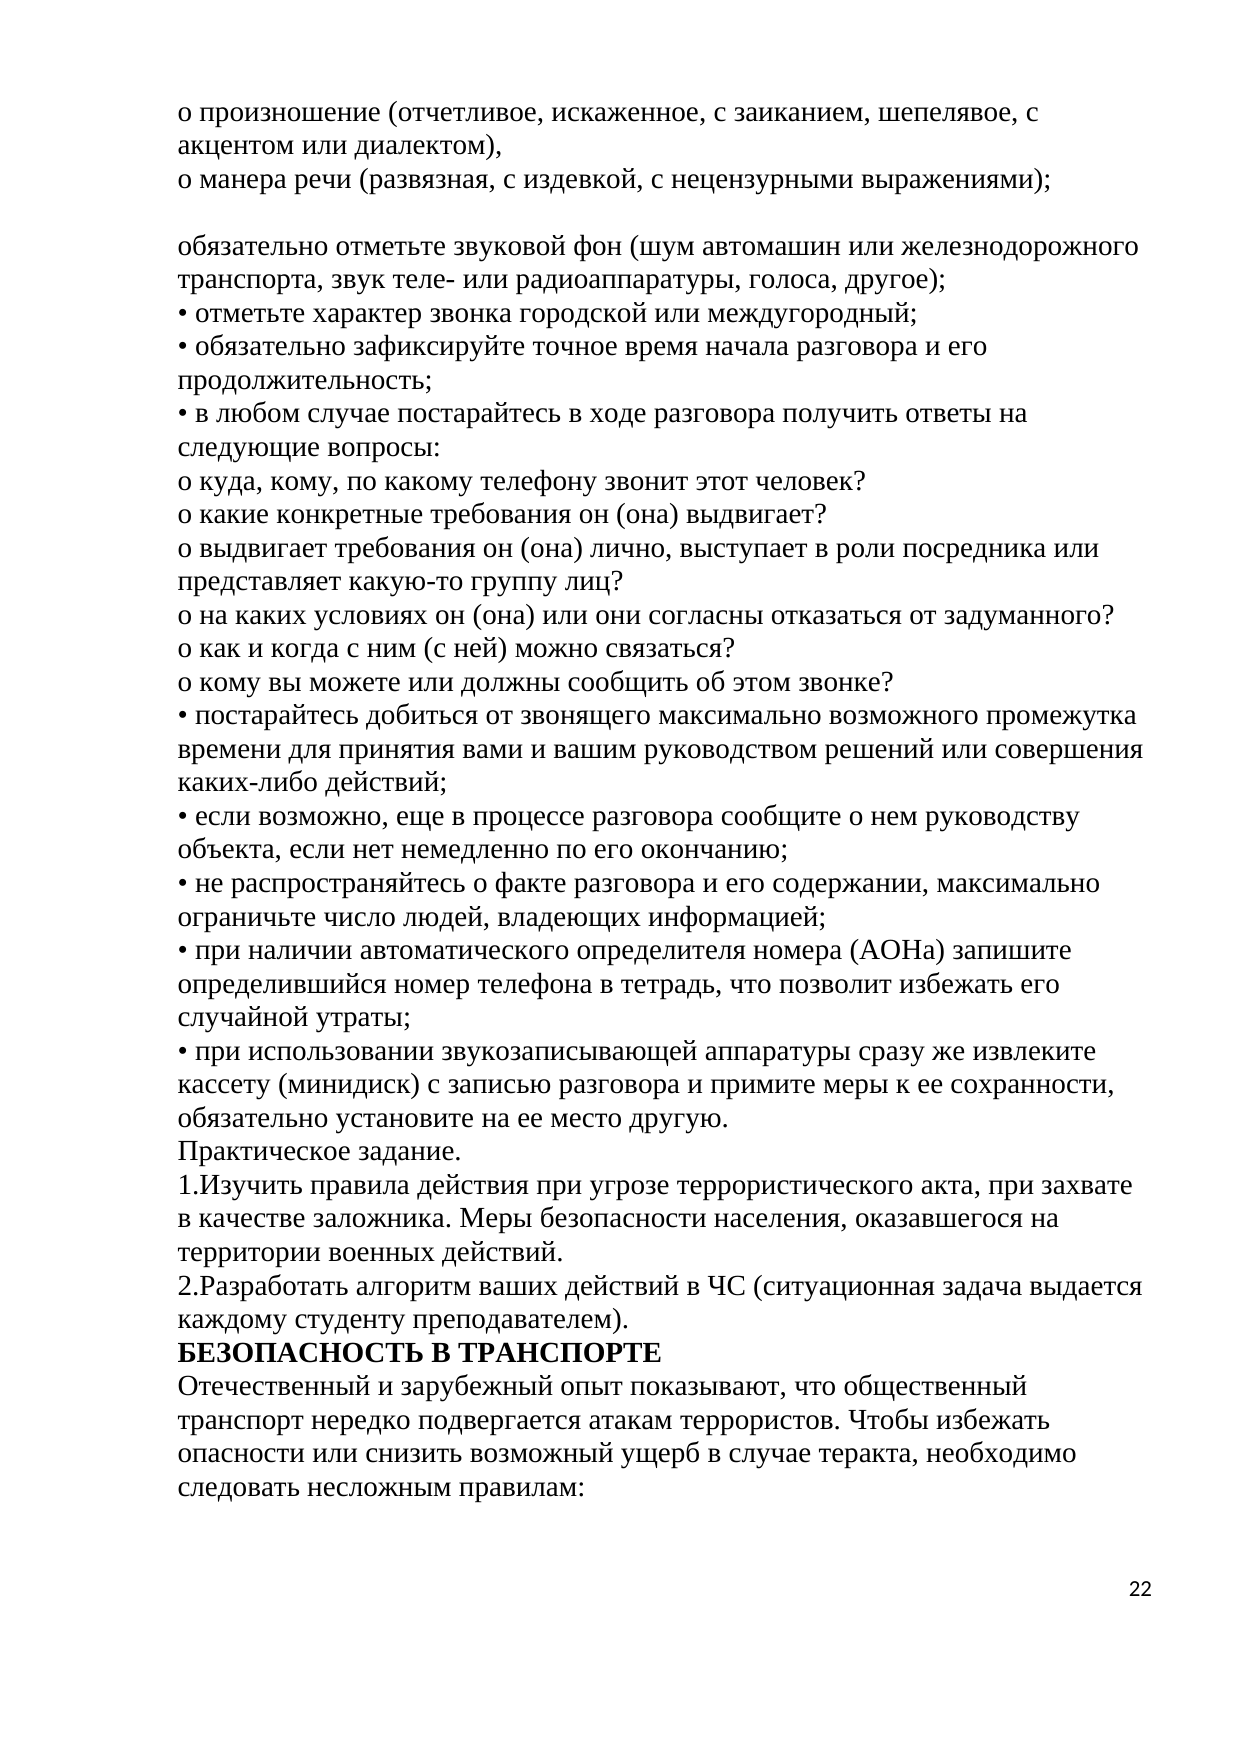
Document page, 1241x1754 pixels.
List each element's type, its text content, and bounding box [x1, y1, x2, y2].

text Практическое задание. [177, 1133, 1152, 1167]
text БЕЗОПАСНОСТЬ В ТРАНСПОРТЕ [177, 1335, 1152, 1368]
text o кому вы можете или должны сообщить об этом звонке? [177, 664, 1152, 697]
text o манера речи (развязная, с издевкой, с нецензурными выражениями); [177, 161, 1152, 194]
text o как и когда с ним (с ней) можно связаться? [177, 630, 1152, 664]
text • в любом случае постарайтесь в ходе разговора получить ответы на следующие вопросы: [177, 396, 1152, 463]
text o произношение (отчетливое, искаженное, с заиканием, шепелявое, с акцентом или диалектом), [177, 94, 1152, 161]
text o на каких условиях он (она) или они согласны отказаться от задуманного? [177, 597, 1152, 630]
text • обязательно зафиксируйте точное время начала разговора и его продолжительность; [177, 328, 1152, 396]
text • при использовании звукозаписывающей аппаратуры сразу же извлеките кассету (минидиск) с записью разговора и примите меры к ее сохранности, обязательно установите на ее место другую. [177, 1033, 1152, 1133]
text • постарайтесь добиться от звонящего максимально возможного промежутка времени для принятия вами и вашим руководством решений или совершения каких-либо действий; [177, 697, 1152, 798]
text o какие конкретные требования он (она) выдвигает? [177, 496, 1152, 530]
text • если возможно, еще в процессе разговора сообщите о нем руководству объекта, если нет немедленно по его окончанию; [177, 798, 1152, 865]
text обязательно отметьте звуковой фон (шум автомашин или железнодорожного транспорта, звук теле- или радиоаппаратуры, голоса, другое); [177, 228, 1152, 295]
text 1.Изучить правила действия при угрозе террористического акта, при захвате в качестве заложника. Меры безопасности населения, оказавшегося на территории военных действий. [177, 1167, 1152, 1268]
text o выдвигает требования он (она) лично, выступает в роли посредника или представляет какую-то группу лиц? [177, 530, 1152, 597]
text • не распространяйтесь о факте разговора и его содержании, максимально ограничьте число людей, владеющих информацией; [177, 865, 1152, 932]
text o куда, кому, по какому телефону звонит этот человек? [177, 463, 1152, 496]
text • при наличии автоматического определителя номера (АОНа) запишите определившийся номер телефона в тетрадь, что позволит избежать его случайной утраты; [177, 932, 1152, 1033]
text 2.Разработать алгоритм ваших действий в ЧС (ситуационная задача выдается каждому студенту преподавателем). [177, 1268, 1152, 1335]
text • отметьте характер звонка городской или междугородный; [177, 295, 1152, 328]
text Отечественный и зарубежный опыт показывают, что общественный транспорт нередко подвергается атакам террористов. Чтобы избежать опасности или снизить возможный ущерб в случае теракта, необходимо следовать несложным правилам: [177, 1368, 1152, 1502]
